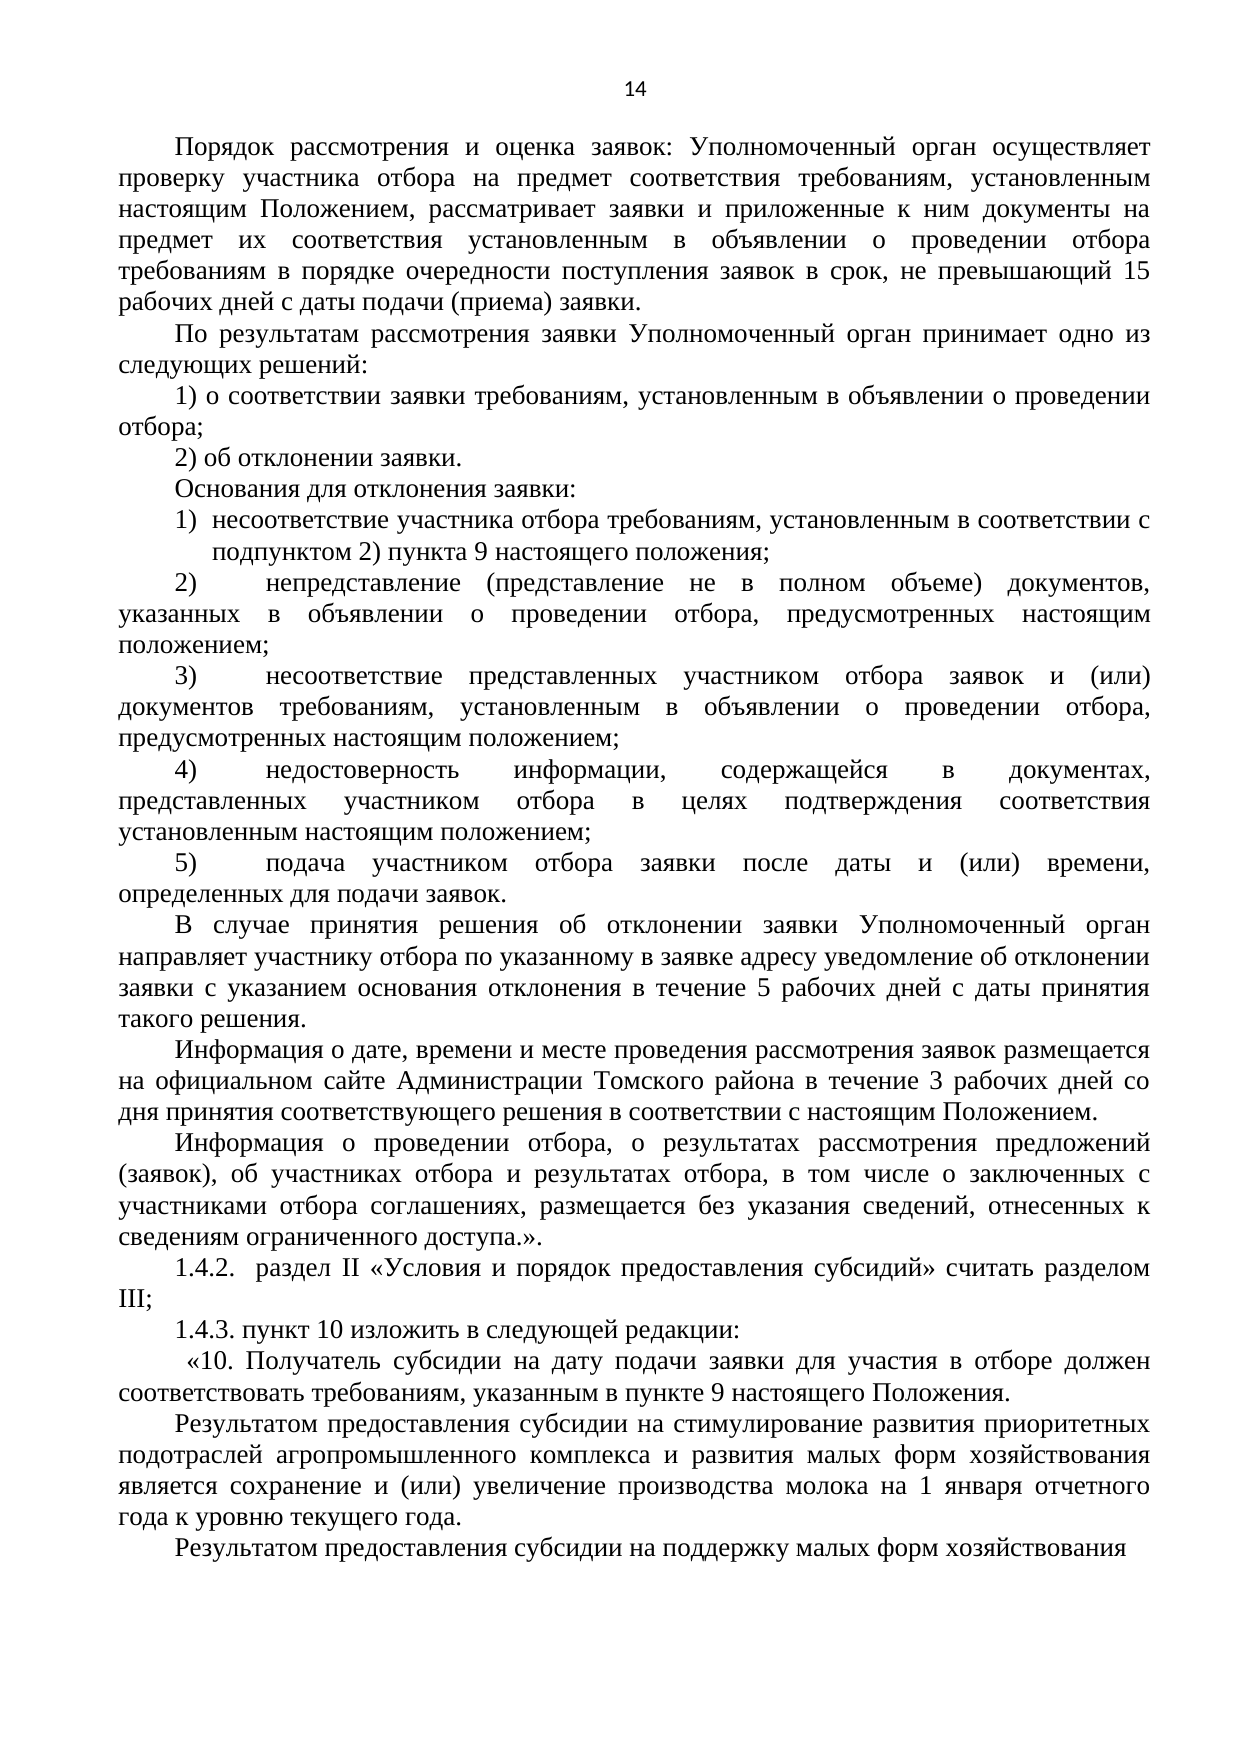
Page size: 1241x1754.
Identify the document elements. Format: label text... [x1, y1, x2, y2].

list непредставление (представление не в полном объеме) документов, указанных в объявлении о проведении отбора, предусмотренных настоящим положением; [118, 566, 1152, 659]
text Основания для отклонения заявки: [118, 472, 1152, 503]
list несоответствие участника отбора требованиям, установленным в соответствии с подпунктом 2) пункта 9 настоящего положения; [174, 503, 1152, 566]
list недостоверность информации, содержащейся в документах, представленных участником отбора в целях подтверждения соответствия установленным настоящим положением; [118, 753, 1152, 846]
text Порядок рассмотрения и оценка заявок: Уполномоченный орган осуществляет проверку участника отбора на предмет соответствия требованиям, установленным настоящим Положением, рассматривает заявки и приложенные к ним документы на предмет их соответствия установленным в объявлении о проведении отбора требованиям в порядке очередности поступления заявок в срок, не превышающий 15 рабочих дней с даты подачи (приема) заявки. [118, 130, 1152, 317]
text По результатам рассмотрения заявки Уполномоченный орган принимает одно из следующих решений: [118, 317, 1152, 379]
text 2) об отклонении заявки. [118, 441, 1152, 472]
text В случае принятия решения об отклонении заявки Уполномоченный орган направляет участнику отбора по указанному в заявке адресу уведомление об отклонении заявки с указанием основания отклонения в течение 5 рабочих дней с даты принятия такого решения. [118, 908, 1152, 1033]
text «10. Получатель субсидии на дату подачи заявки для участия в отборе должен соответствовать требованиям, указанным в пункте 9 настоящего Положения. [118, 1344, 1152, 1407]
text Результатом предоставления субсидии на стимулирование развития приоритетных подотраслей агропромышленного комплекса и развития малых форм хозяйствования является сохранение и (или) увеличение производства молока на 1 января отчетного года к уровню текущего года. [118, 1407, 1152, 1531]
text 1.4.2. раздел II «Условия и порядок предоставления субсидий» считать разделом III; [118, 1251, 1152, 1313]
text 1) о соответствии заявки требованиям, установленным в объявлении о проведении отбора; [118, 379, 1152, 441]
text Результатом предоставления субсидии на поддержку малых форм хозяйствования [118, 1531, 1152, 1562]
list подача участником отбора заявки после даты и (или) времени, определенных для подачи заявок. [118, 846, 1152, 908]
text Информация о проведении отбора, о результатах рассмотрения предложений (заявок), об участниках отбора и результатах отбора, в том числе о заключенных с участниками отбора соглашениях, размещается без указания сведений, отнесенных к сведениям ограниченного доступа.». [118, 1126, 1152, 1251]
text 1.4.3. пункт 10 изложить в следующей редакции: [118, 1313, 1152, 1344]
text Информация о дате, времени и месте проведения рассмотрения заявок размещается на официальном сайте Администрации Томского района в течение 3 рабочих дней со дня принятия соответствующего решения в соответствии с настоящим Положением. [118, 1033, 1152, 1126]
list несоответствие представленных участником отбора заявок и (или) документов требованиям, установленным в объявлении о проведении отбора, предусмотренных настоящим положением; [118, 659, 1152, 753]
